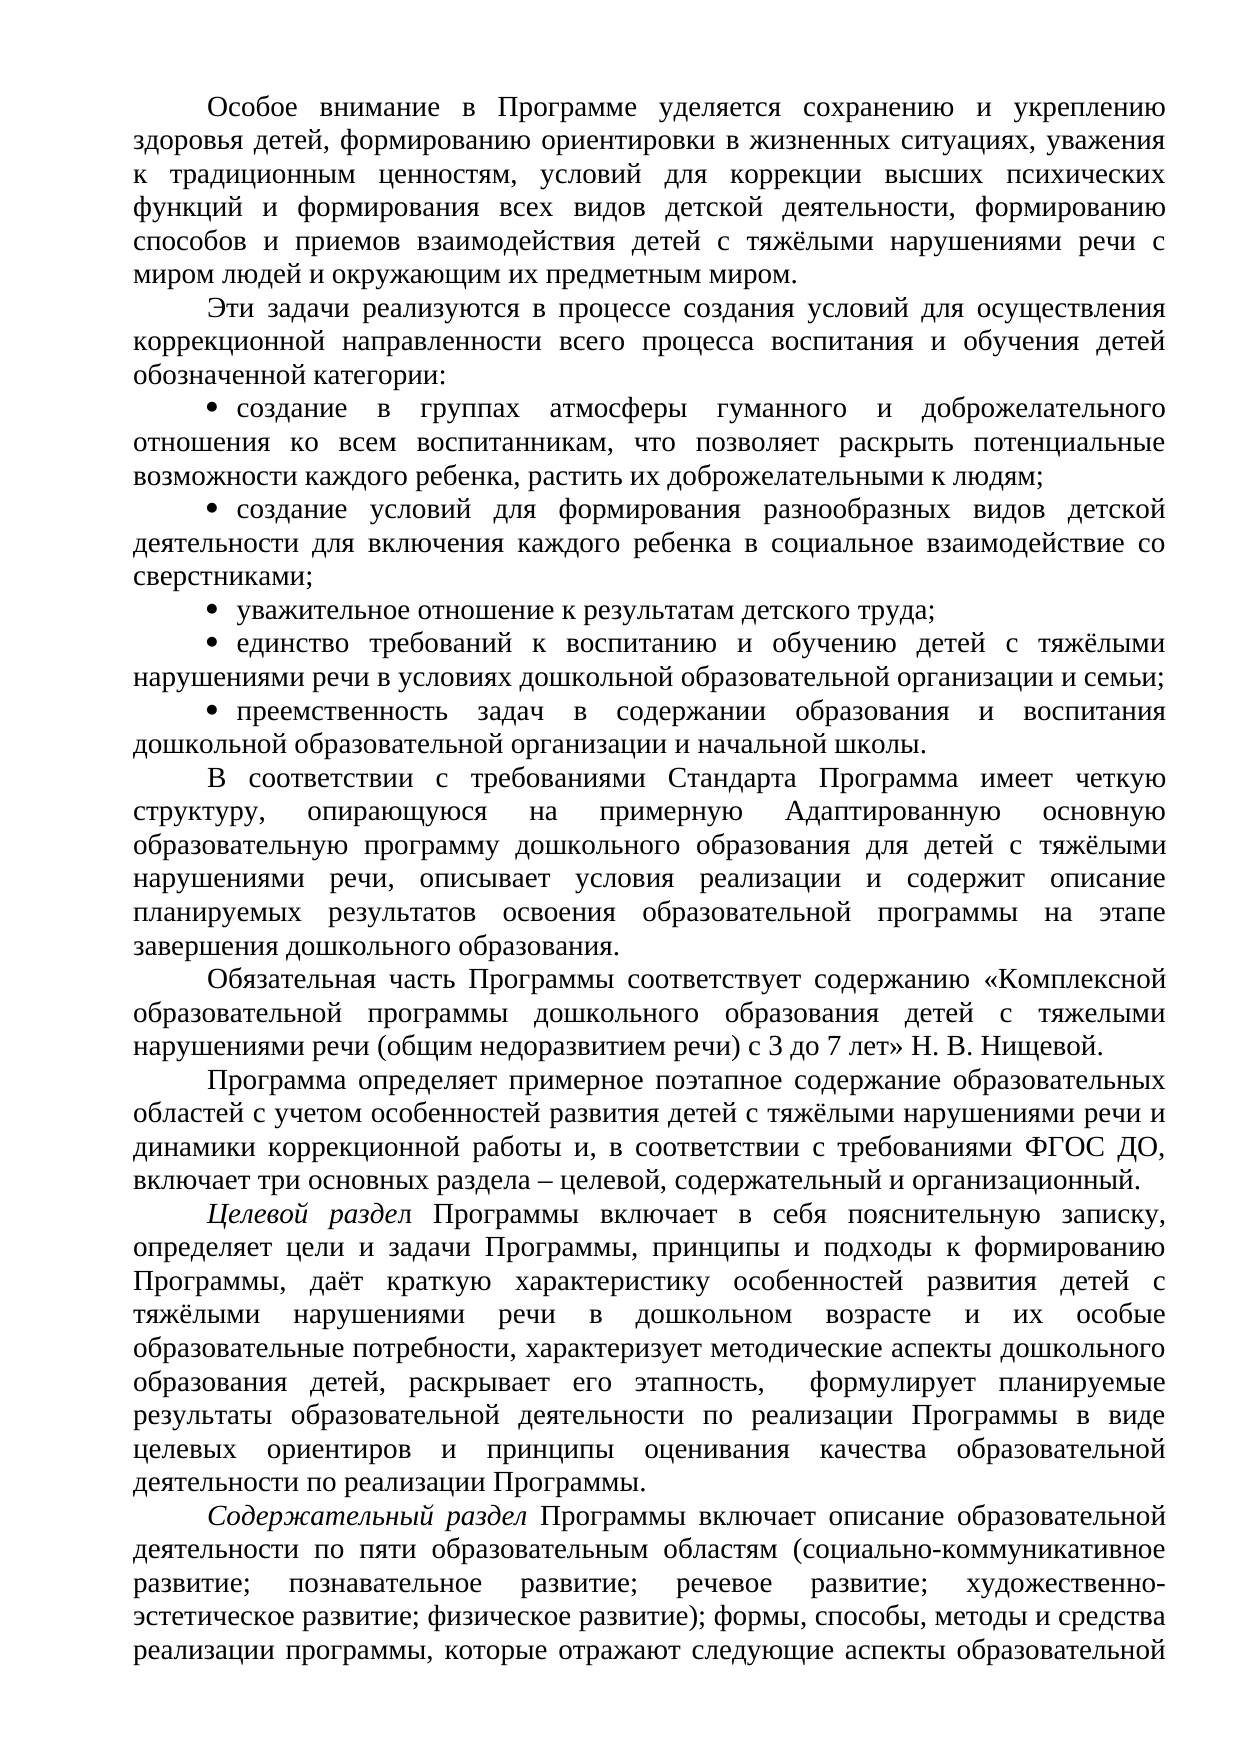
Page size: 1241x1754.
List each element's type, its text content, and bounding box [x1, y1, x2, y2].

text Особое внимание в Программе уделяется сохранению и укреплению здоровья детей, формированию ориентировки в жизненных ситуациях, уважения к традиционным ценностям, условий для коррекции высших психических функций и формирования всех видов детской деятельности, формированию способов и приемов взаимодействия детей с тяжёлыми нарушениями речи с миром людей и окружающим их предметным миром. [133, 89, 1167, 290]
text Эти задачи реализуются в процессе создания условий для осуществления коррекционной направленности всего процесса воспитания и обучения детей обозначенной категории: [133, 290, 1167, 391]
text Целевой раздел Программы включает в себя пояснительную записку, определяет цели и задачи Программы, принципы и подходы к формированию Программы, даёт краткую характеристику особенностей развития детей с тяжёлыми нарушениями речи в дошкольном возрасте и их особые образовательные потребности, характеризует методические аспекты дошкольного образования детей, раскрывает его этапность, формулирует планируемые результаты образовательной деятельности по реализации Программы в виде целевых ориентиров и принципы оценивания качества образовательной деятельности по реализации Программы. [133, 1196, 1167, 1498]
text В соответствии с требованиями Стандарта Программа имеет четкую структуру, опирающуюся на примерную Адаптированную основную образовательную программу дошкольного образования для детей с тяжёлыми нарушениями речи, описывает условия реализации и содержит описание планируемых результатов освоения образовательной программы на этапе завершения дошкольного образования. [133, 760, 1167, 961]
list создание в группах атмосферы гуманного и доброжелательного отношения ко всем воспитанникам, что позволяет раскрыть потенциальные возможности каждого ребенка, растить их доброжелательными к людям; [133, 391, 1167, 491]
list создание условий для формирования разнообразных видов детской деятельности для включения каждого ребенка в социальное взаимодействие со сверстниками; [133, 491, 1167, 592]
text Программа определяет примерное поэтапное содержание образовательных областей с учетом особенностей развития детей с тяжёлыми нарушениями речи и динамики коррекционной работы и, в соответствии с требованиями ФГОС ДО, включает три основных раздела – целевой, содержательный и организационный. [133, 1062, 1167, 1196]
list единство требований к воспитанию и обучению детей с тяжёлыми нарушениями речи в условиях дошкольной образовательной организации и семьи; [133, 626, 1167, 693]
list уважительное отношение к результатам детского труда; [133, 592, 1167, 626]
text Обязательная часть Программы соответствует содержанию «Комплексной образовательной программы дошкольного образования детей с тяжелыми нарушениями речи (общим недоразвитием речи) с 3 до 7 лет» Н. В. Нищевой. [133, 961, 1167, 1062]
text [133, 1498, 1167, 1666]
list преемственность задач в содержании образования и воспитания дошкольной образовательной организации и начальной школы. [133, 693, 1167, 760]
